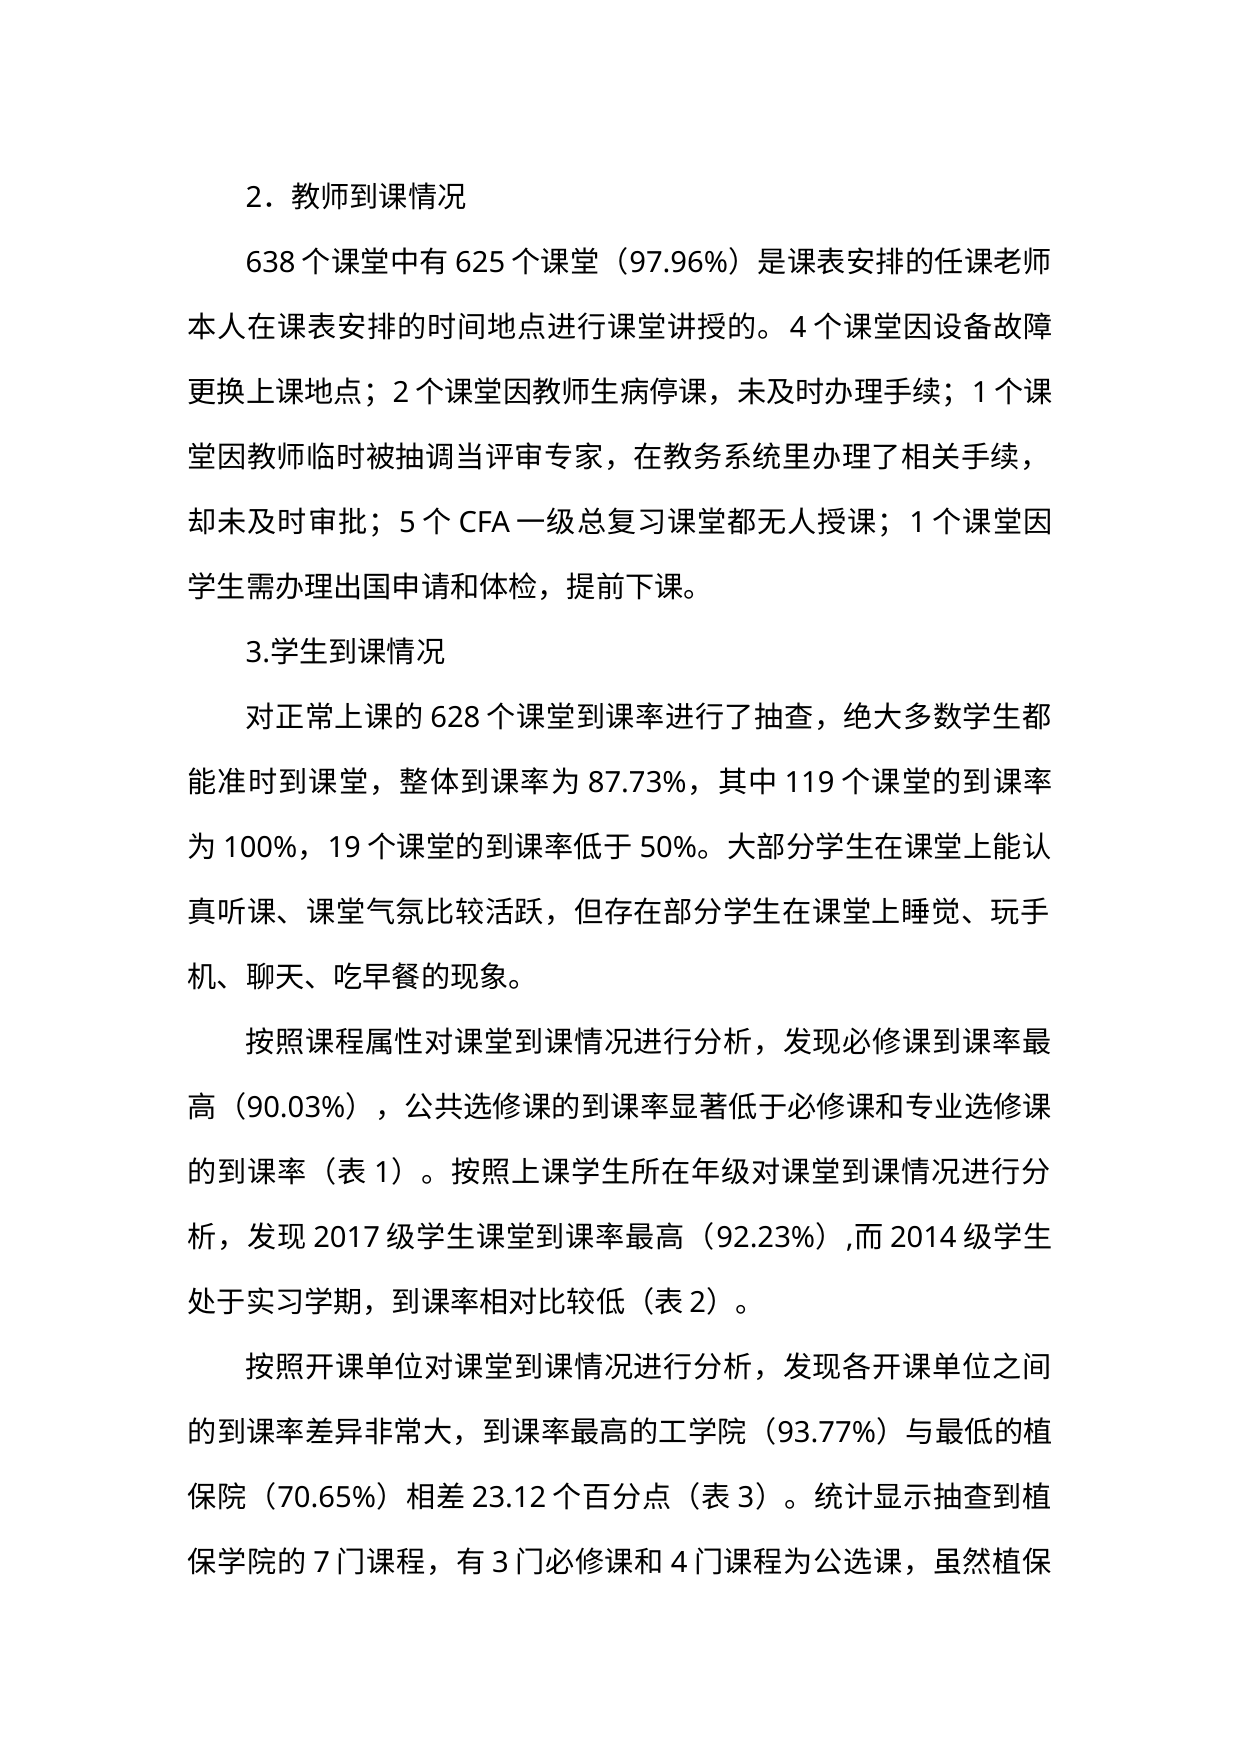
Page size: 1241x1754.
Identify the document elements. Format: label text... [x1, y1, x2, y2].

text 2．教师到课情况 [187, 162, 1053, 227]
text 按照课程属性对课堂到课情况进行分析，发现必修课到课率最高（90.03%），公共选修课的到课率显著低于必修课和专业选修课的到课率（表1）。按照上课学生所在年级对课堂到课情况进行分析，发现2017级学生课堂到课率最高（92.23%）,而2014级学生处于实习学期，到课率相对比较低（表2）。 [187, 1007, 1053, 1332]
text 对正常上课的628个课堂到课率进行了抽查，绝大多数学生都能准时到课堂，整体到课率为87.73%，其中119个课堂的到课率为100%，19个课堂的到课率低于50%。大部分学生在课堂上能认真听课、课堂气氛比较活跃，但存在部分学生在课堂上睡觉、玩手机、聊天、吃早餐的现象。 [187, 682, 1053, 1007]
text 638个课堂中有625个课堂（97.96%）是课表安排的任课老师本人在课表安排的时间地点进行课堂讲授的。4个课堂因设备故障更换上课地点；2个课堂因教师生病停课，未及时办理手续；1个课堂因教师临时被抽调当评审专家，在教务系统里办理了相关手续，却未及时审批；5个CFA一级总复习课堂都无人授课；1个课堂因学生需办理出国申请和体检，提前下课。 [187, 227, 1053, 617]
text 3.学生到课情况 [187, 617, 1053, 682]
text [187, 1332, 1053, 1592]
